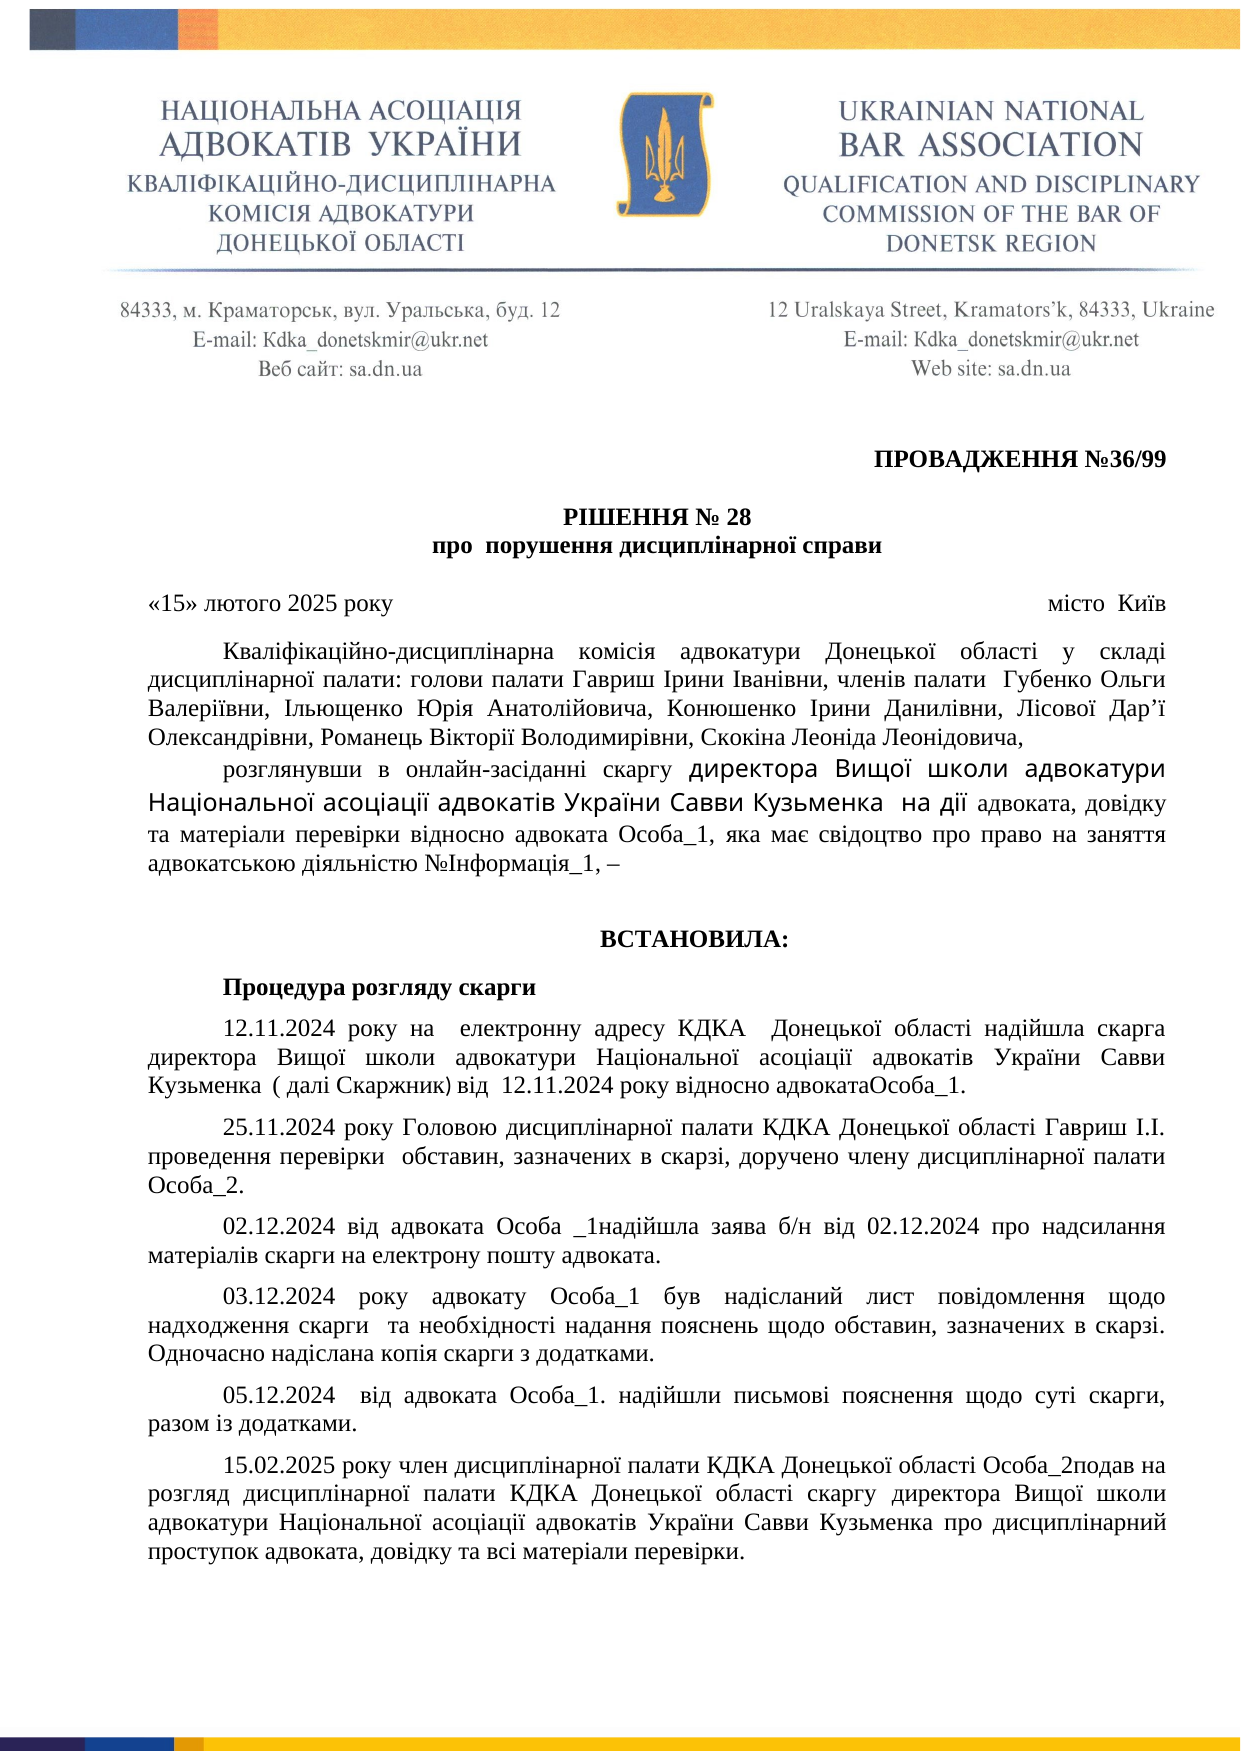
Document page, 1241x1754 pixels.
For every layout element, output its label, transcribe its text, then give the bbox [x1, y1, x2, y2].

text про порушення дисциплінарної справи [148, 531, 1167, 559]
text ПРОВАДЖЕННЯ №36/99 [148, 444, 1167, 473]
text розглянувши в онлайн-засіданні скаргу директора Вищої школи адвокатури Національної асоціації адвокатів України Савви Кузьменка на дії адвоката, довідку та матеріали перевірки відносно адвоката Особа_1, яка має свідоцтво про право на заняття адвокатською діяльністю №Інформація_1, – [148, 751, 1167, 876]
picture [0, 1727, 1241, 1751]
text 02.12.2024 від адвоката Особа _1надійшла заява б/н від 02.12.2024 про надсилання матеріалів скарги на електрону пошту адвоката. [148, 1211, 1167, 1268]
text Процедура розгляду скарги [148, 972, 1167, 1001]
text 03.12.2024 року адвокату Особа_1 був надісланий лист повідомлення щодо надходження скарги та необхідності надання пояснень щодо обставин, зазначених в скарзі. Одночасно надіслана копія скарги з додатками. [148, 1281, 1167, 1367]
text 12.11.2024 року на електронну адресу КДКА Донецької області надійшла скарга директора Вищої школи адвокатури Національної асоціації адвокатів України Савви Кузьменка ( далі Скаржник) від 12.11.2024 року відносно адвокатаОсоба_1. [148, 1013, 1167, 1100]
text 05.12.2024 від адвоката Особа_1. надійшли письмові пояснення щодо суті скарги, разом із додатками. [148, 1380, 1167, 1437]
text РІШЕННЯ № 28 [148, 502, 1167, 531]
text «15» лютого 2025 року місто Київ [148, 588, 1167, 617]
text 15.02.2025 року член дисциплінарної палати КДКА Донецької області Особа_2подав на розгляд дисциплінарної палати КДКА Донецької області скаргу директора Вищої школи адвокатури Національної асоціації адвокатів України Савви Кузьменка про дисциплінарний проступок адвоката, довідку та всі матеріали перевірки. [148, 1450, 1167, 1565]
picture [29, 0, 1241, 416]
text 25.11.2024 року Головою дисциплінарної палати КДКА Донецької області Гавриш І.І. проведення перевірки обставин, зазначених в скарзі, доручено члену дисциплінарної палати Особа_2. [148, 1112, 1167, 1198]
text Кваліфікаційно-дисциплінарна комісія адвокатури Донецької області у складі дисциплінарної палати: голови палати Гавриш Ірини Іванівни, членів палати Губенко Ольги Валеріївни, Ільющенко Юрія Анатолійовича, Конюшенко Ірини Данилівни, Лісової Дар’ї Олександрівни, Романець Вікторії Володимирівни, Скокіна Леоніда Леонідовича, [148, 636, 1167, 751]
text ВСТАНОВИЛА: [148, 924, 1167, 953]
